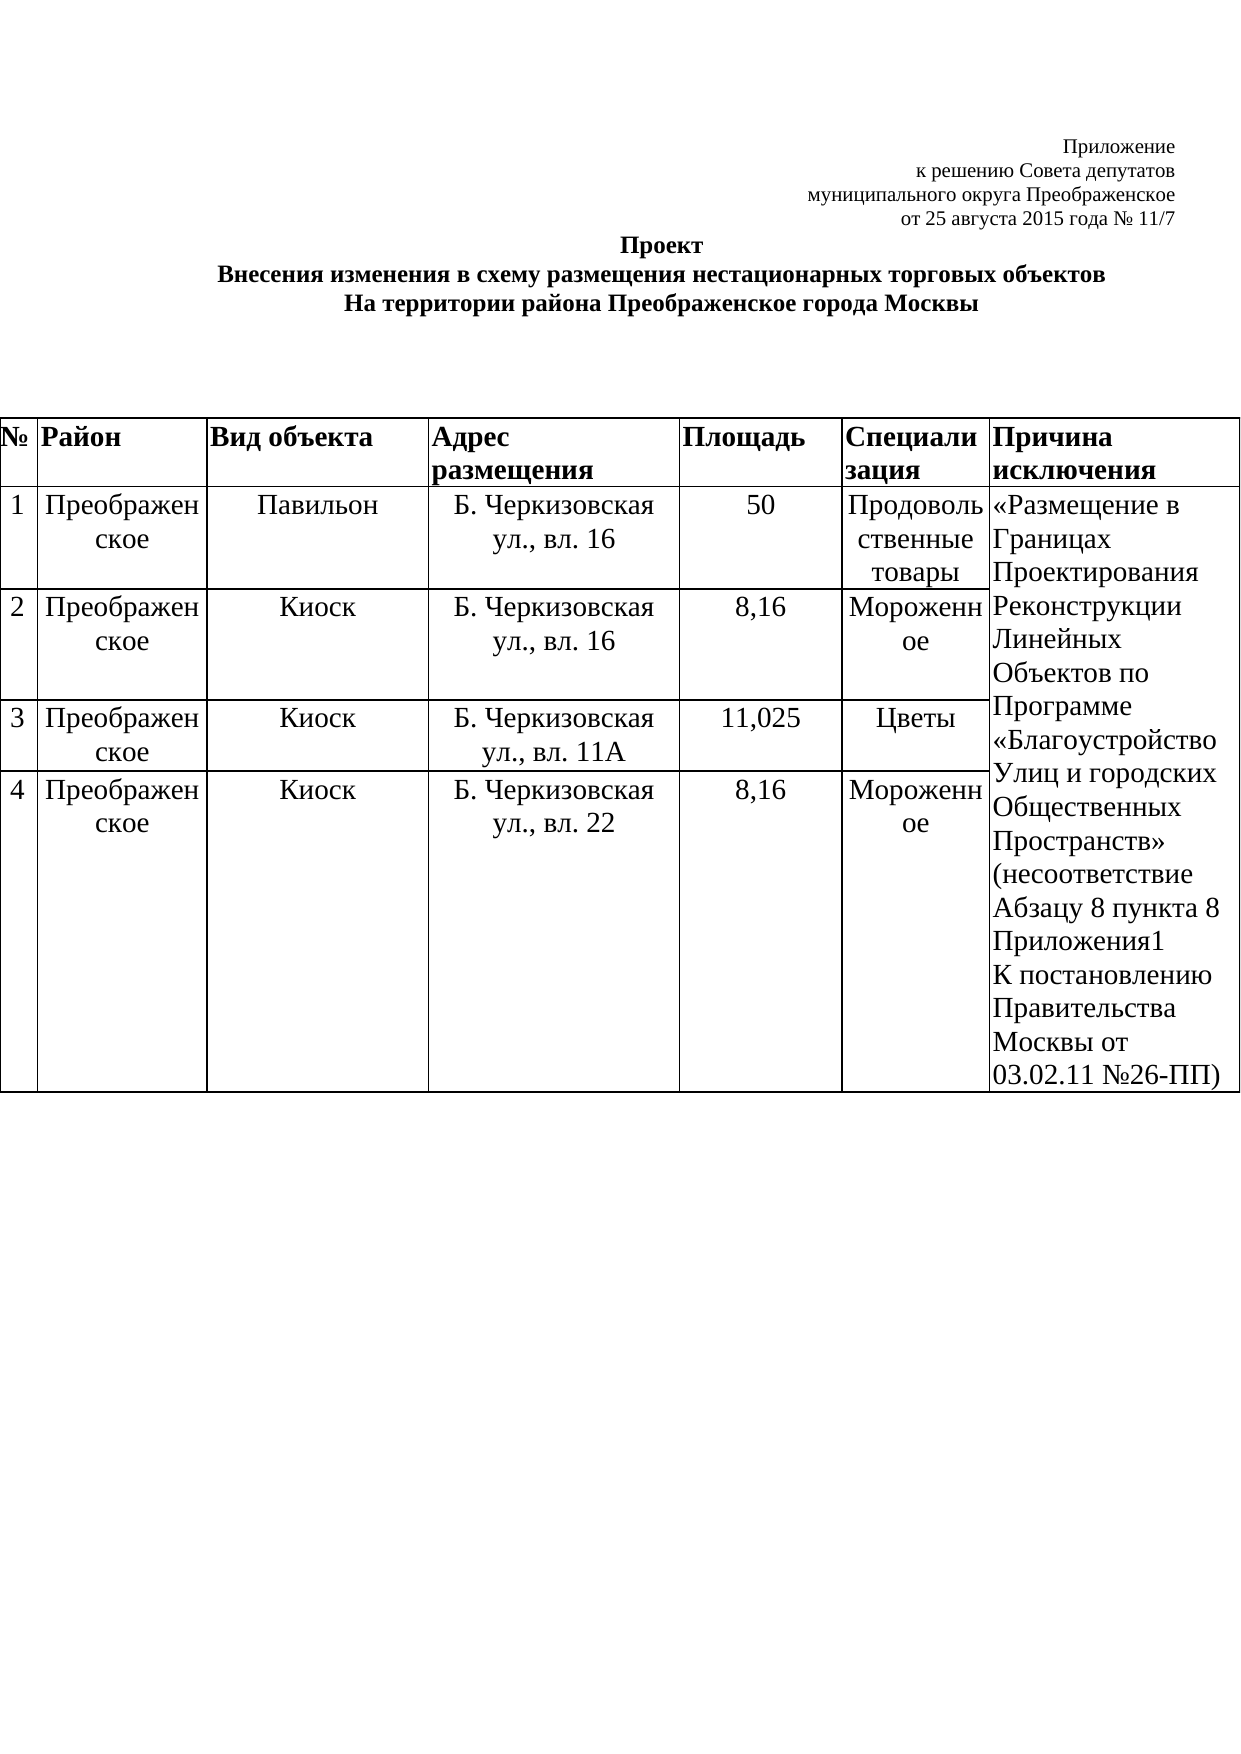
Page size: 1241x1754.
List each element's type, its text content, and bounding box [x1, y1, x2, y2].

table_cell Киоск [208, 772, 428, 1091]
table_cell 11,025 [680, 701, 841, 770]
table_cell 8,16 [680, 590, 841, 699]
table_header № [1, 419, 37, 486]
table_cell 50 [680, 487, 841, 588]
table_cell Мороженное [843, 772, 989, 1091]
table_cell Б. Черкизовская ул., вл. 16 [429, 590, 679, 699]
table_cell Мороженное [843, 590, 989, 699]
table_cell «Размещение в Границах Проектирования Реконструкции Линейных Объектов по Программе «Благоустройство Улиц и городских Общественных Пространств» (несоответствие Абзацу 8 пункта 8 Приложения1 К постановлению Правительства Москвы от 03.02.11 №26-ПП) [990, 487, 1239, 1091]
text к решению Совета депутатов [148, 158, 1175, 182]
text от 25 августа 2015 года № 11/7 [148, 206, 1175, 230]
text На территории района Преображенское города Москвы [148, 288, 1175, 316]
table_cell 4 [1, 772, 37, 1091]
table_cell Б. Черкизовская ул., вл. 22 [429, 772, 679, 1091]
text Проект [148, 230, 1175, 259]
table_header Площадь [680, 419, 841, 486]
table_cell Преображенское [38, 590, 206, 699]
table_cell Б. Черкизовская ул., вл. 16 [429, 487, 679, 588]
text муниципального округа Преображенское [148, 182, 1175, 206]
table_cell Б. Черкизовская ул., вл. 11А [429, 701, 679, 770]
table_cell Преображенское [38, 701, 206, 770]
table_header Район [38, 419, 206, 486]
table_cell Продовольственные товары [843, 487, 989, 588]
text Приложение [148, 134, 1175, 158]
text Внесения изменения в схему размещения нестационарных торговых объектов [148, 259, 1175, 288]
table_header Специализация [843, 419, 989, 486]
table_cell Цветы [843, 701, 989, 770]
table_header Причина исключения [990, 419, 1239, 486]
table_header Адрес размещения [429, 419, 679, 486]
table_cell Киоск [208, 590, 428, 699]
table_cell 8,16 [680, 772, 841, 1091]
table_cell Преображенское [38, 487, 206, 588]
table_cell Павильон [208, 487, 428, 588]
table_cell Преображенское [38, 772, 206, 1091]
table_cell 3 [1, 701, 37, 770]
table_cell 1 [1, 487, 37, 588]
table_cell 2 [1, 590, 37, 699]
table_header Вид объекта [208, 419, 428, 486]
table_cell Киоск [208, 701, 428, 770]
